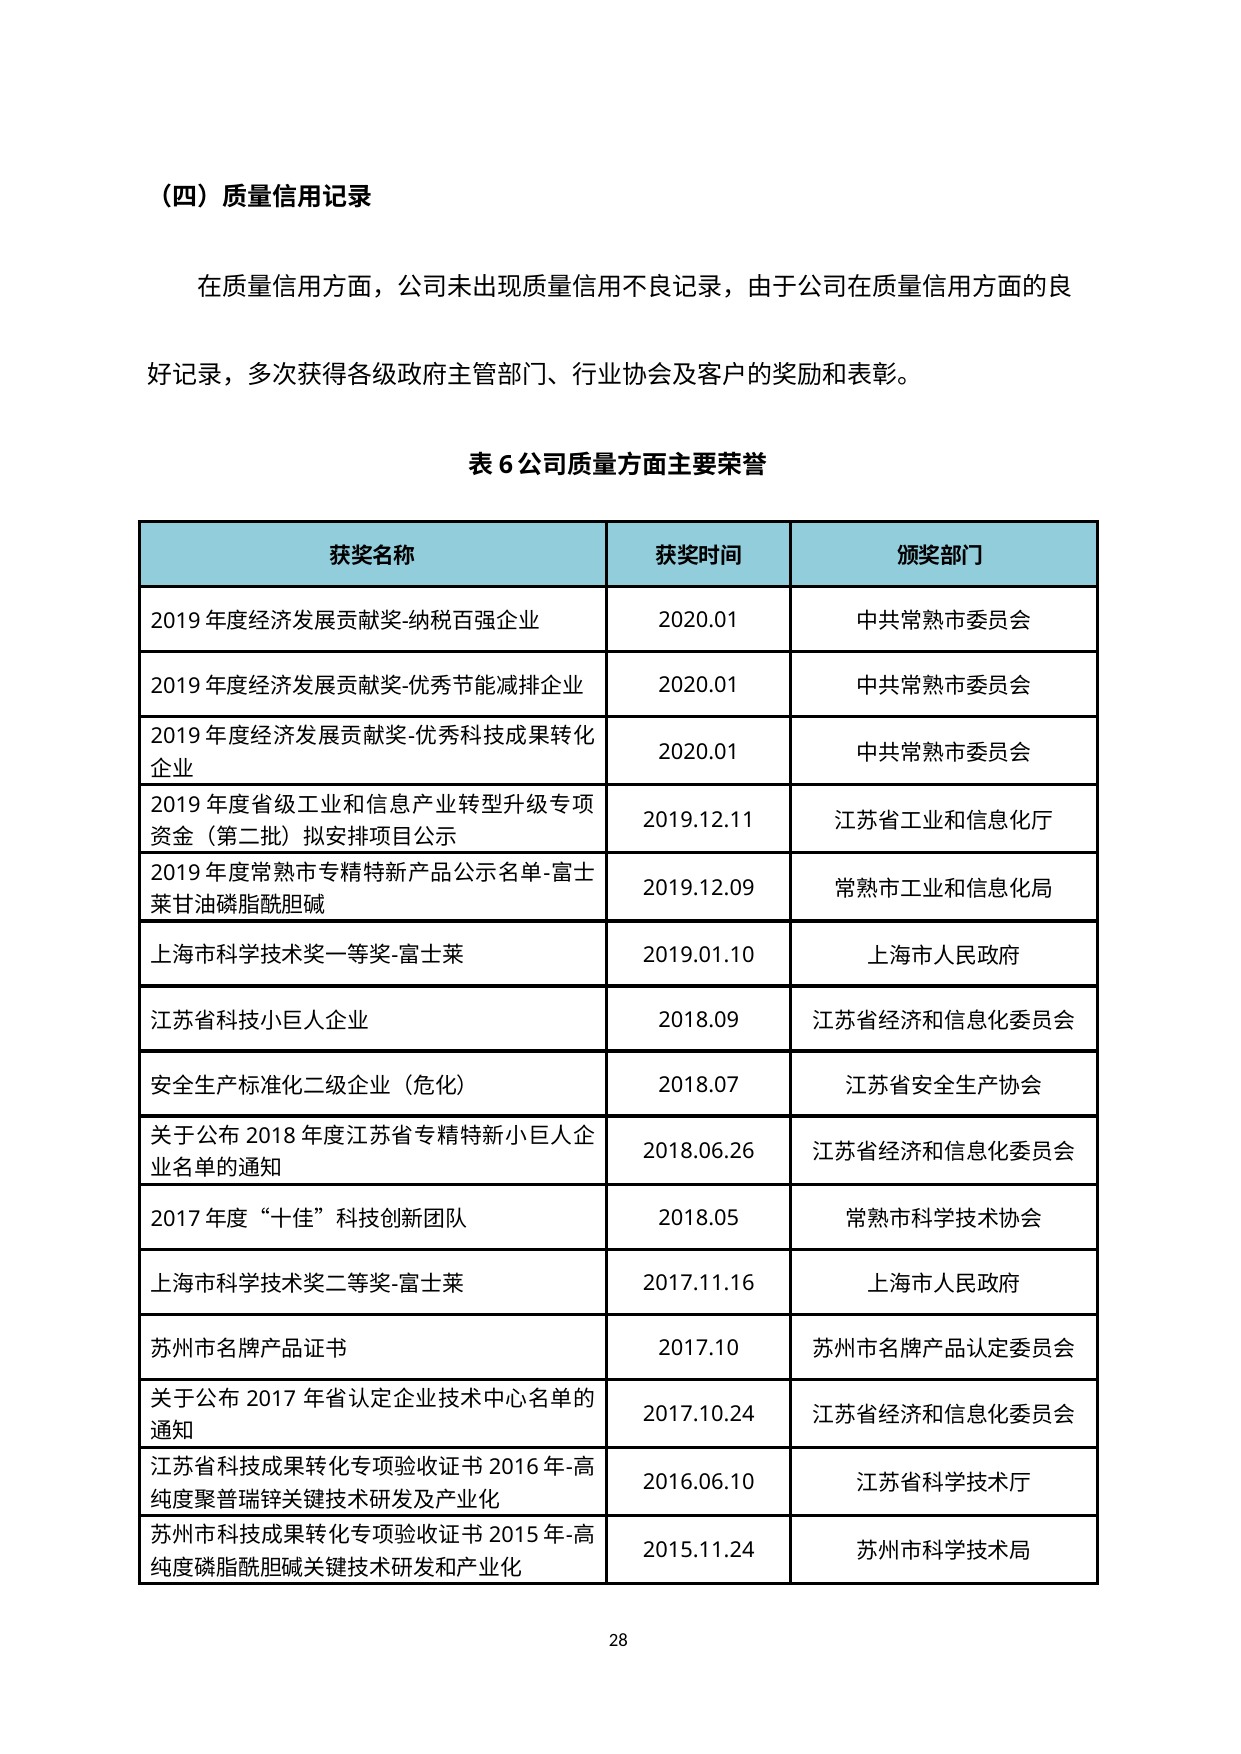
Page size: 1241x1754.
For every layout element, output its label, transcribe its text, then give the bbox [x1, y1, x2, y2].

table_cell 2019年度经济发展贡献奖-纳税百强企业 [141, 588, 605, 650]
table_cell 江苏省科学技术厅 [792, 1449, 1096, 1514]
table_cell 2018.09 [608, 988, 789, 1049]
table_cell 安全生产标准化二级企业（危化） [141, 1053, 605, 1114]
table_cell 2020.01 [608, 653, 789, 715]
subtitle （四）质量信用记录 [148, 162, 1088, 227]
table_cell 关于公布 2017 年省认定企业技术中心名单的通知 [141, 1381, 605, 1446]
table_cell 2016.06.10 [608, 1449, 789, 1514]
table_cell 江苏省安全生产协会 [792, 1053, 1096, 1114]
table_cell 2017.11.16 [608, 1251, 789, 1312]
table_cell 2018.05 [608, 1186, 789, 1247]
table_cell 2019.12.09 [608, 854, 789, 919]
table_header 颁奖部门 [792, 523, 1096, 585]
table_cell 2015.11.24 [608, 1517, 789, 1582]
table_cell 2020.01 [608, 588, 789, 650]
table_cell 2019年度省级工业和信息产业转型升级专项资金（第二批）拟安排项目公示 [141, 786, 605, 851]
text 在质量信用方面，公司未出现质量信用不良记录，由于公司在质量信用方面的良好记录，多次获得各级政府主管部门、行业协会及客户的奖励和表彰。 [148, 252, 1088, 405]
table_cell 2017年度“十佳”科技创新团队 [141, 1186, 605, 1247]
table_cell 2019年度常熟市专精特新产品公示名单-富士莱甘油磷脂酰胆碱 [141, 854, 605, 919]
table_cell 江苏省经济和信息化委员会 [792, 1381, 1096, 1446]
table_header 获奖名称 [141, 523, 605, 585]
table_cell 关于公布2018年度江苏省专精特新小巨人企业名单的通知 [141, 1118, 605, 1182]
table_cell 2019.12.11 [608, 786, 789, 851]
table_header 获奖时间 [608, 523, 789, 585]
table_cell 常熟市科学技术协会 [792, 1186, 1096, 1247]
table_cell 常熟市工业和信息化局 [792, 854, 1096, 919]
table_cell 上海市人民政府 [792, 923, 1096, 984]
table_cell 2017.10 [608, 1316, 789, 1377]
table_cell 江苏省科技小巨人企业 [141, 988, 605, 1049]
table_cell 江苏省科技成果转化专项验收证书2016年-高纯度聚普瑞锌关键技术研发及产业化 [141, 1449, 605, 1514]
table_cell 上海市科学技术奖一等奖-富士莱 [141, 923, 605, 984]
table_cell 2018.07 [608, 1053, 789, 1114]
table_cell 上海市人民政府 [792, 1251, 1096, 1312]
table_cell 2019年度经济发展贡献奖-优秀科技成果转化企业 [141, 718, 605, 783]
table_cell 上海市科学技术奖二等奖-富士莱 [141, 1251, 605, 1312]
table_cell 江苏省经济和信息化委员会 [792, 988, 1096, 1049]
table_cell 2018.06.26 [608, 1118, 789, 1182]
table_cell 中共常熟市委员会 [792, 718, 1096, 783]
table_cell 2019年度经济发展贡献奖-优秀节能减排企业 [141, 653, 605, 715]
table_cell 中共常熟市委员会 [792, 588, 1096, 650]
table_cell 苏州市科技成果转化专项验收证书2015年-高纯度磷脂酰胆碱关键技术研发和产业化 [141, 1517, 605, 1582]
table_cell 苏州市名牌产品证书 [141, 1316, 605, 1377]
table_cell 2019.01.10 [608, 923, 789, 984]
table_cell 2017.10.24 [608, 1381, 789, 1446]
table_cell 2020.01 [608, 718, 789, 783]
text 表6公司质量方面主要荣誉 [148, 430, 1088, 495]
table_cell 苏州市科学技术局 [792, 1517, 1096, 1582]
table_cell 苏州市名牌产品认定委员会 [792, 1316, 1096, 1377]
table_cell 江苏省工业和信息化厅 [792, 786, 1096, 851]
table_cell 江苏省经济和信息化委员会 [792, 1118, 1096, 1182]
table_cell 中共常熟市委员会 [792, 653, 1096, 715]
